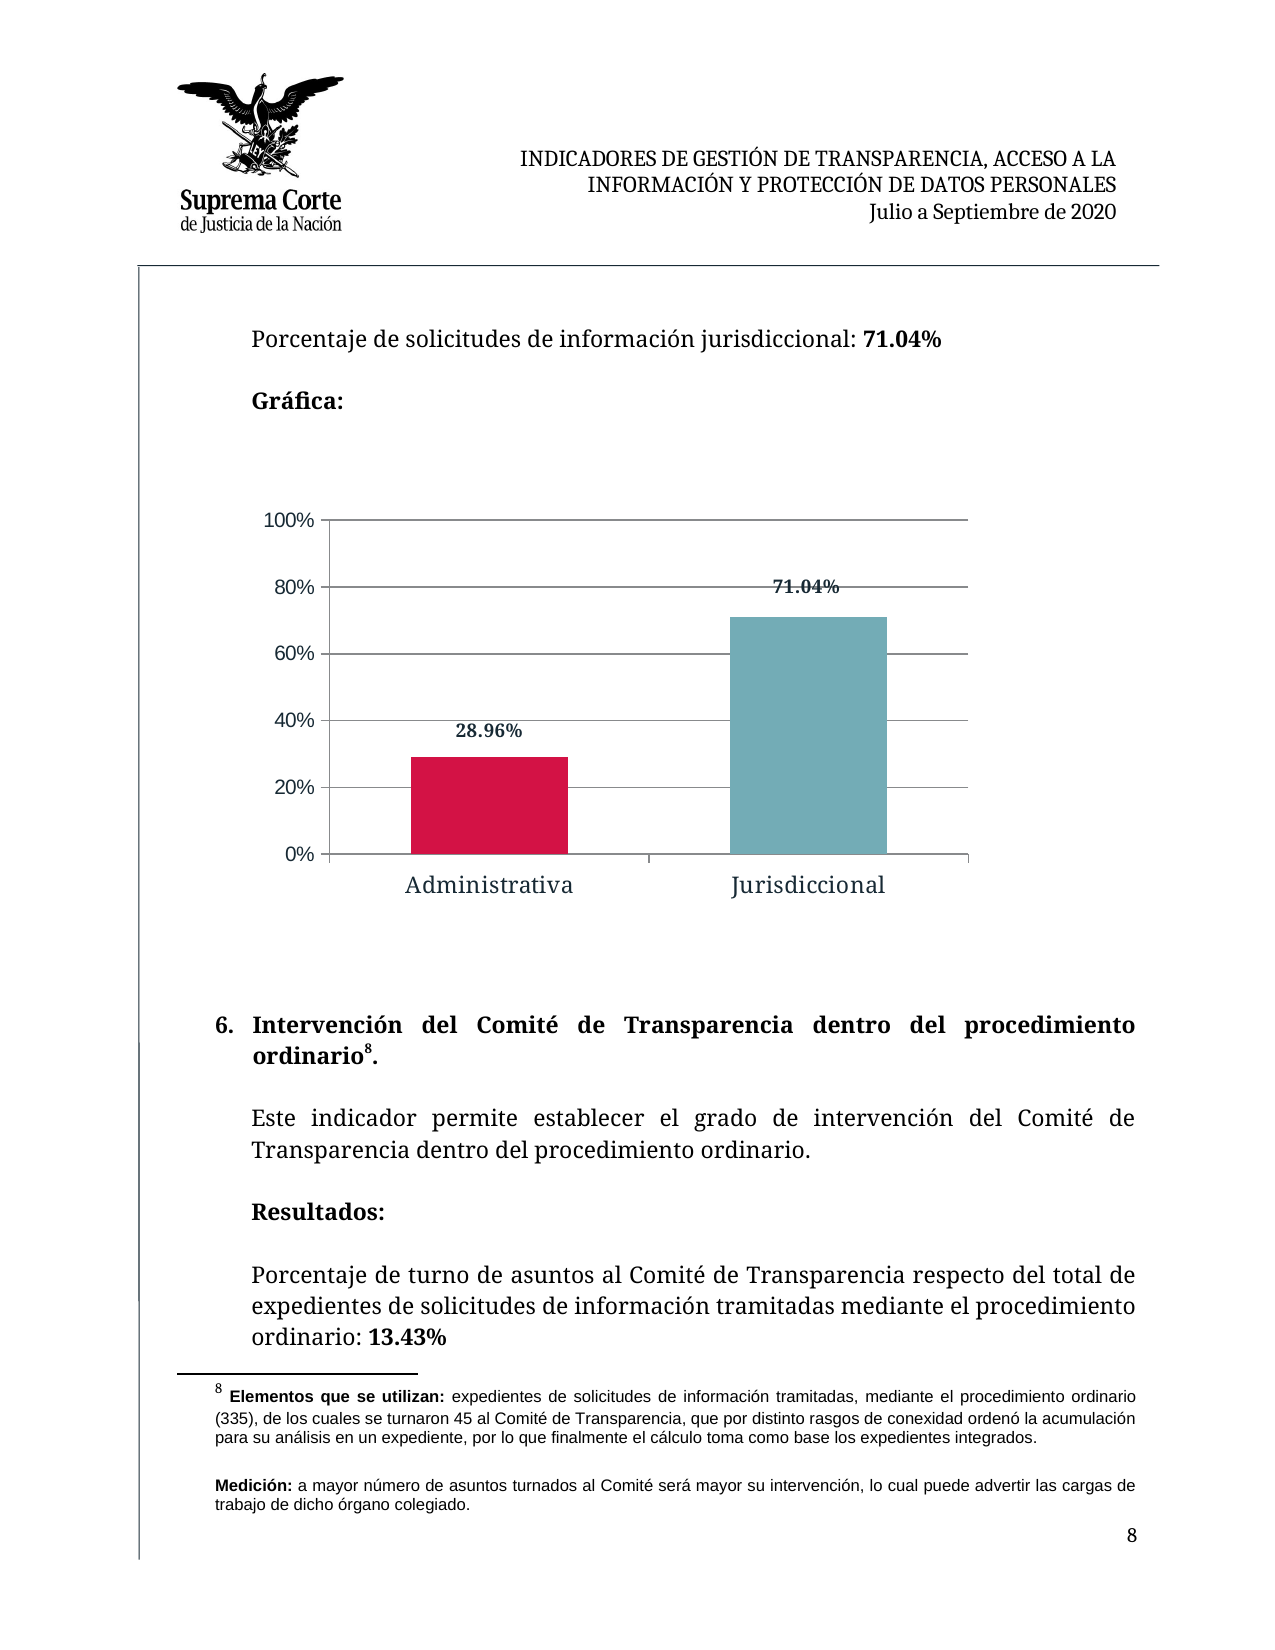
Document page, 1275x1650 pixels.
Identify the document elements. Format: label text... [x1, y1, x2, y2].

text Gráfica: [251, 385, 1137, 416]
text Porcentaje de turno de asuntos al Comité de Transparencia respecto del total de expedientes de solicitudes de información tramitadas mediante el procedimiento ordinario: 13.43% [251, 1259, 1137, 1352]
picture [177, 73, 344, 233]
list Intervención del Comité de Transparencia dentro del procedimiento ordinario. [215, 1009, 1137, 1071]
text Porcentaje de solicitudes de información jurisdiccional: 71.04% [251, 322, 1137, 354]
text Este indicador permite establecer el grado de intervención del Comité de Transparencia dentro del procedimiento ordinario. [251, 1102, 1137, 1165]
text Resultados: [251, 1196, 1137, 1227]
